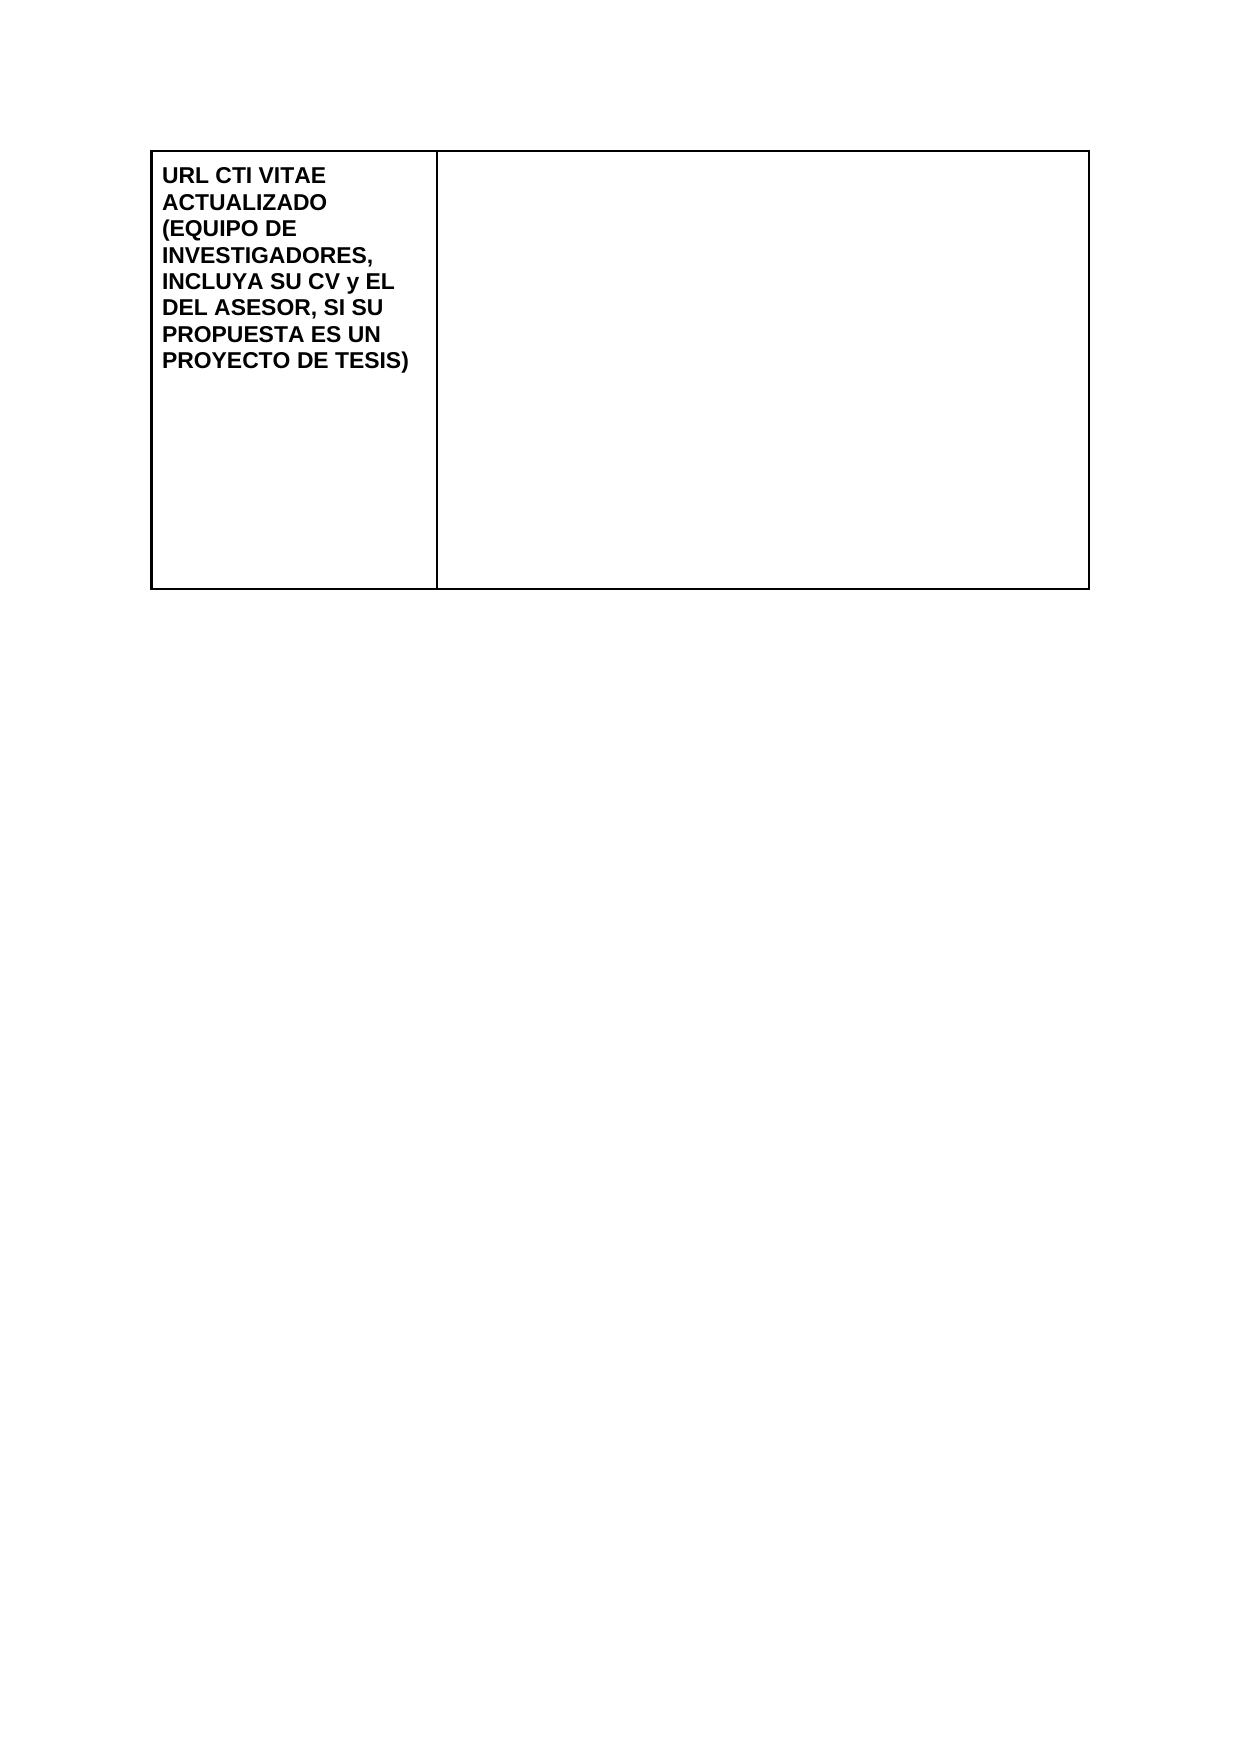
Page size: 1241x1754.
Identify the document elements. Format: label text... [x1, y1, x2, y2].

table_cell [438, 152, 1088, 587]
table_cell URL CTI VITAE ACTUALIZADO (EQUIPO DE INVESTIGADORES, INCLUYA SU CV y EL DEL ASESOR, SI SU PROPUESTA ES UN PROYECTO DE TESIS) [153, 152, 436, 587]
